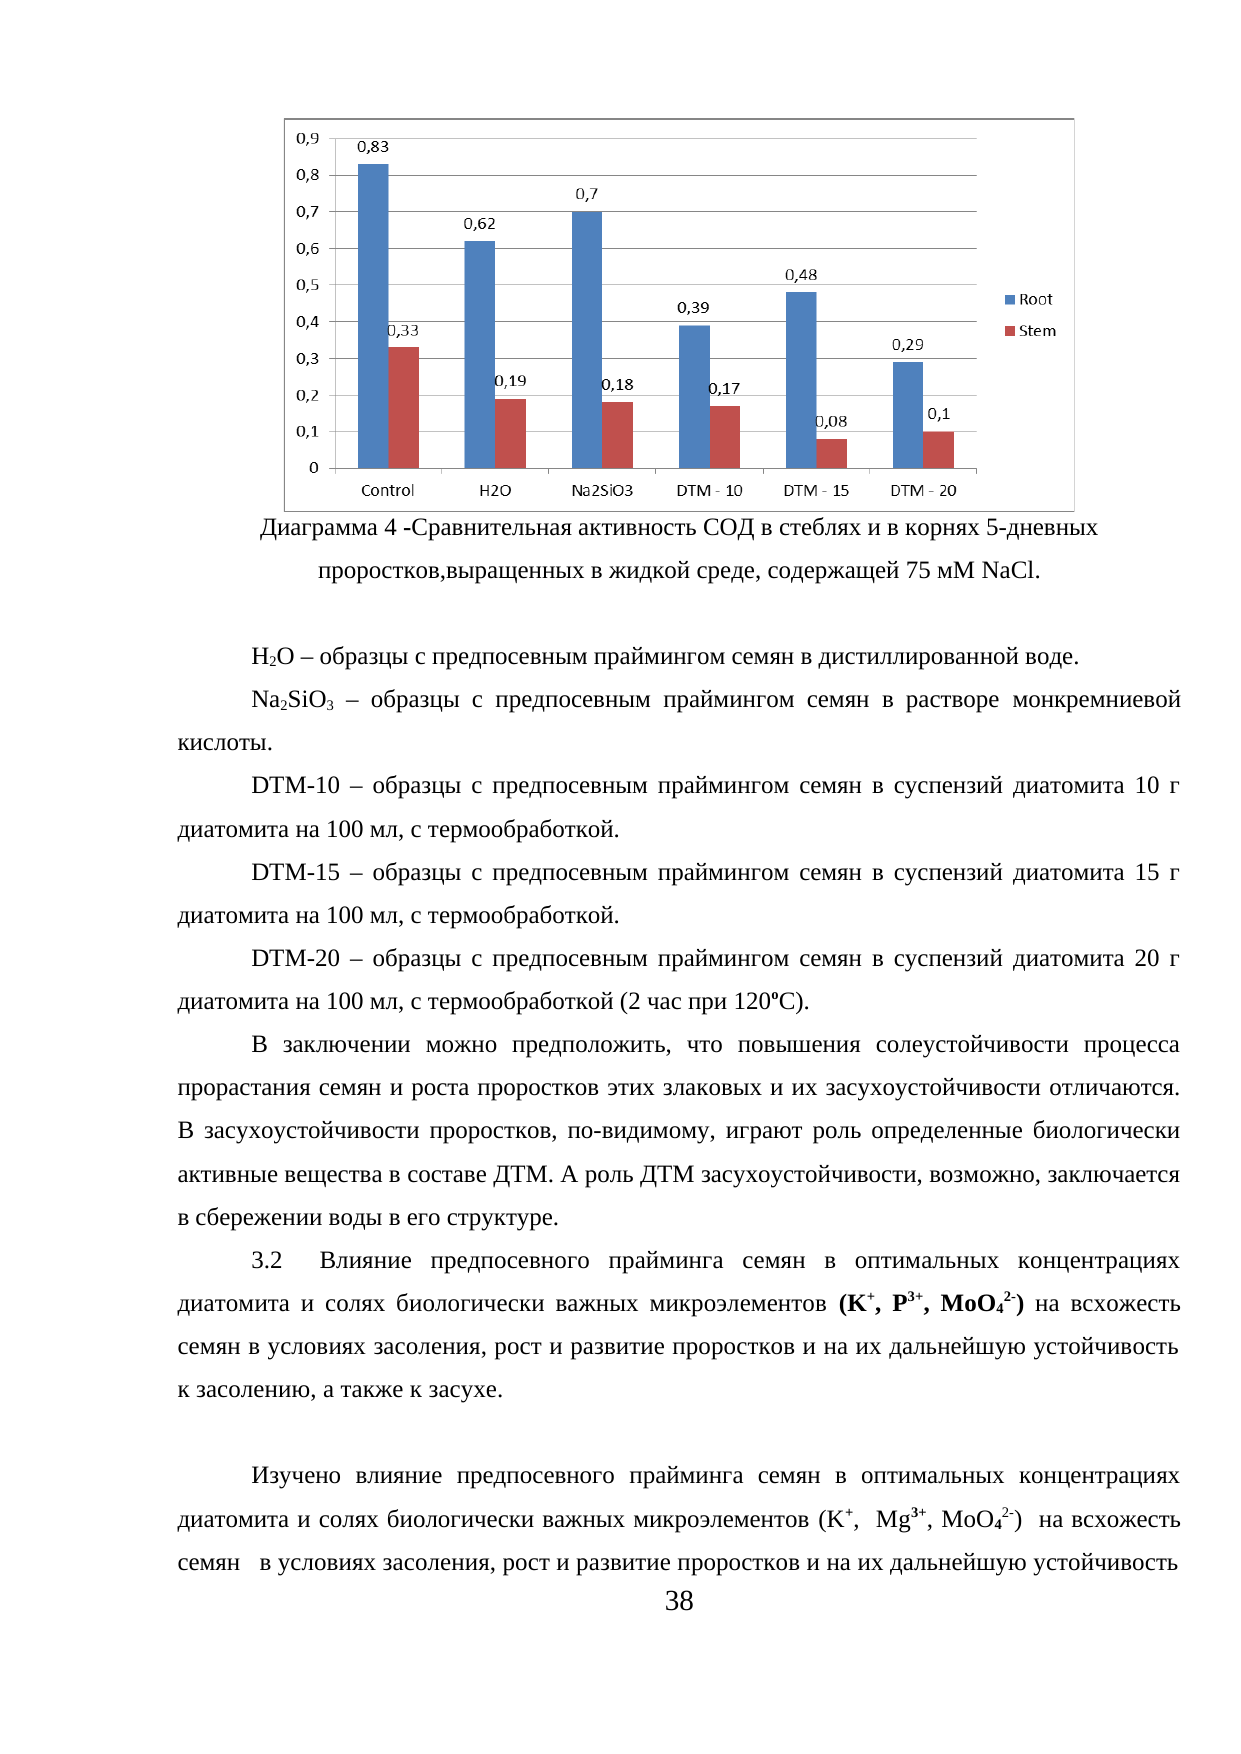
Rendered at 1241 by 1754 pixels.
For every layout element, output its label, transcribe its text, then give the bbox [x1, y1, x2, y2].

text В заключении можно предположить, что повышения солеустойчивости процесса прорастания семян и роста проростков этих злаковых и их засухоустойчивости отличаются. В засухоустойчивости проростков, по-видимому, играют роль определенные биологически активные вещества в составе ДТМ. А роль ДТМ засухоустойчивости, возможно, заключается в сбережении воды в его структуре. [177, 1029, 1181, 1231]
text DTM-10 – образцы с предпосевным праймингом семян в суспензий диатомита 10 г диатомита на 100 мл, с термообработкой. [177, 771, 1181, 842]
text Диаграмма 4 -Сравнительная активность СОД в стеблях и в корнях 5-дневных проростков,выращенных в жидкой среде, содержащей 75 мМ NaCl. [177, 512, 1181, 584]
text DTM-15 – образцы с предпосевным праймингом семян в суспензий диатомита 15 г диатомита на 100 мл, с термообработкой. [177, 857, 1181, 929]
picture [283, 118, 1075, 512]
text 3.2 Влияние предпосевного прайминга семян в оптимальных концентрациях диатомита и солях биологически важных микроэлементов (K+, Р3+, MoO42-) на всхожесть семян в условиях засоления, рост и развитие проростков и на их дальнейшую устойчивость к засолению, а также к засухе. [177, 1245, 1181, 1403]
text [177, 1461, 1181, 1576]
text Н2О – образцы с предпосевным праймингом семян в дистиллированной воде. [177, 641, 1181, 670]
text Na2SiO3 – образцы с предпосевным праймингом семян в растворе монкремниевой кислоты. [177, 684, 1181, 756]
text DTM-20 – образцы с предпосевным праймингом семян в суспензий диатомита 20 г диатомита на 100 мл, с термообработкой (2 час при 120оС). [177, 943, 1181, 1015]
